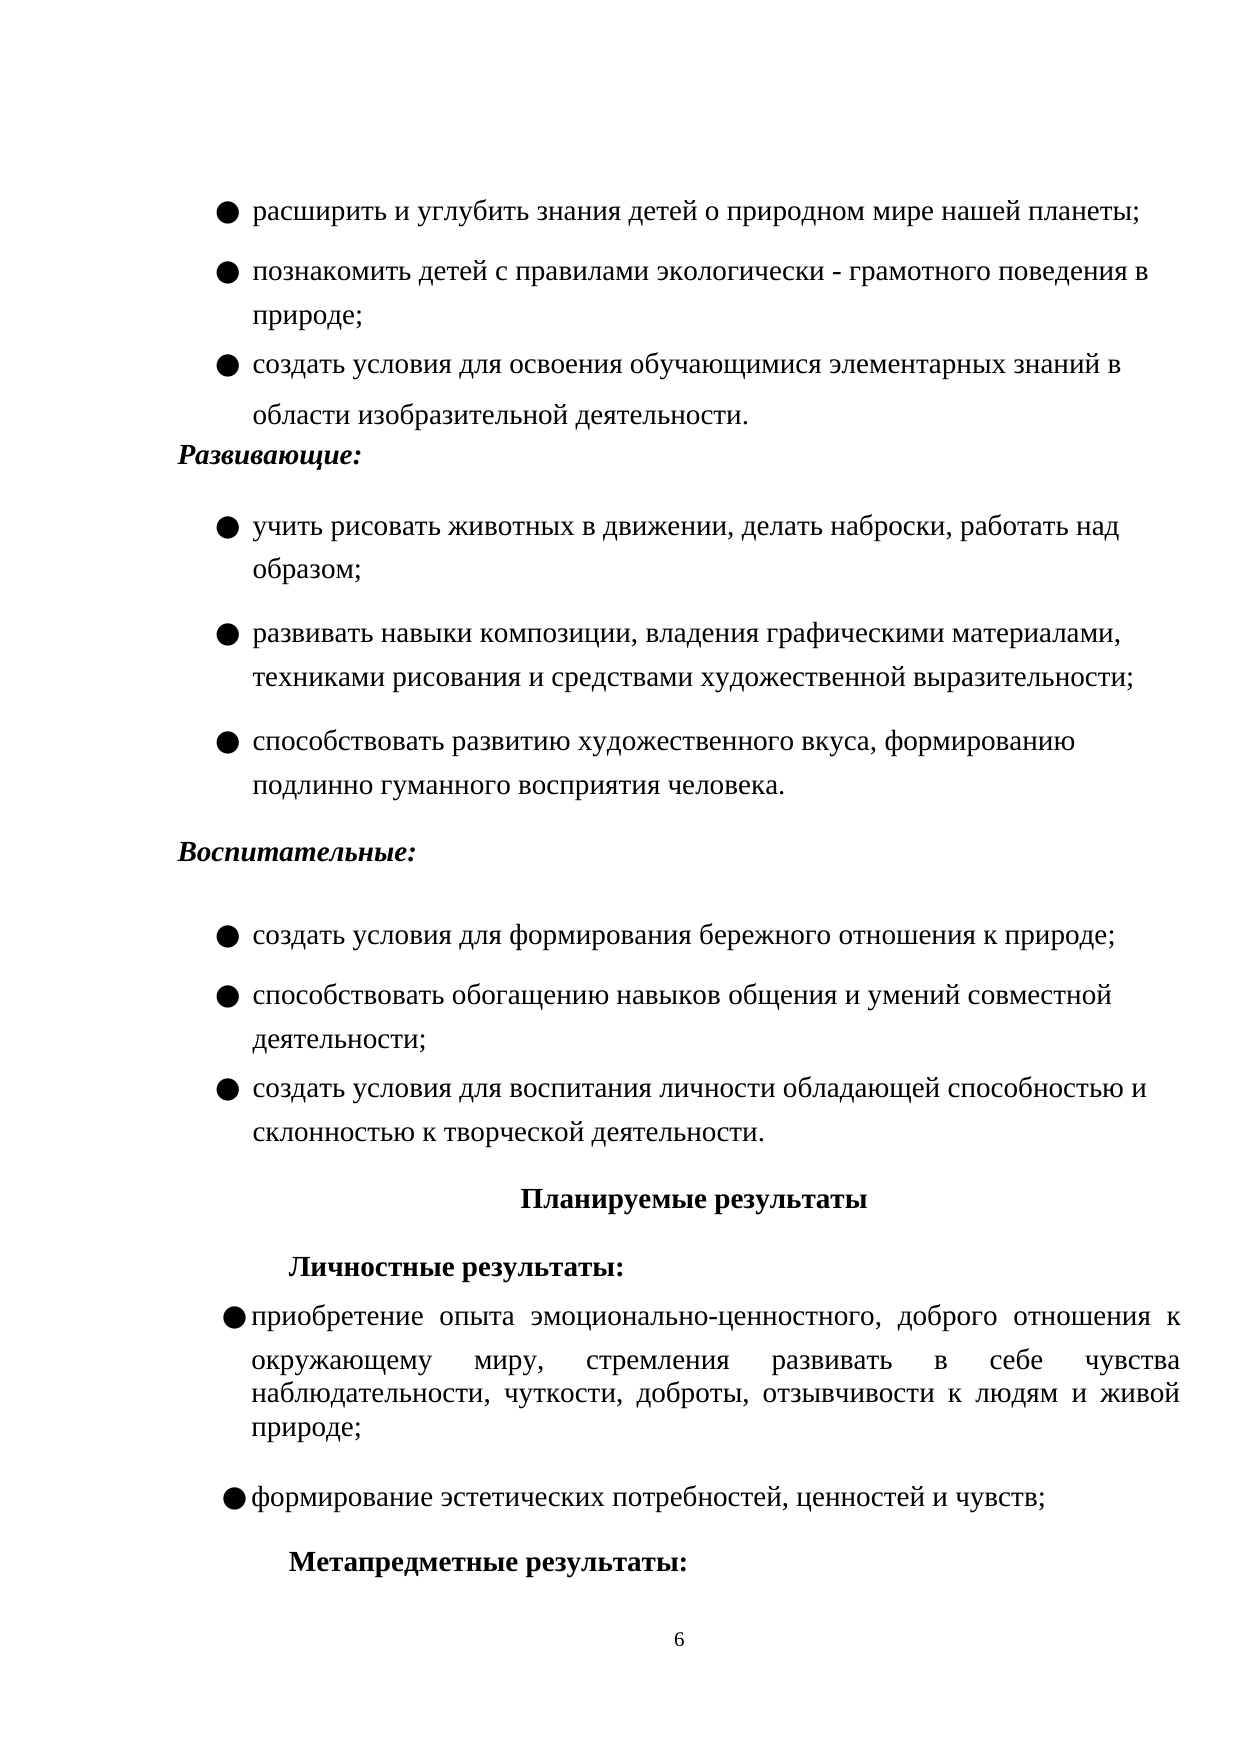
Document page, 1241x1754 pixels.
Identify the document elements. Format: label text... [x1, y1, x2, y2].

text Планируемые результаты [207, 1182, 1181, 1215]
list создать условия для освоения обучающимися элементарных знаний в области изобразительной деятельности. [215, 330, 1181, 430]
text Метапредметные результаты: [215, 1544, 1181, 1578]
list развивать навыки композиции, владения графическими материалами, техниками рисования и средствами художественной выразительности; [215, 600, 1181, 693]
list создать условия для формирования бережного отношения к природе; [215, 902, 1181, 961]
text Воспитательные: [177, 834, 1181, 868]
list способствовать развитию художественного вкуса, формированию подлинно гуманного восприятия человека. [215, 708, 1181, 801]
list расширить и углубить знания детей о природном мире нашей планеты; [215, 177, 1181, 237]
list способствовать обогащению навыков общения и умений совместной деятельности; [215, 961, 1181, 1055]
list учить рисовать животных в движении, делать наброски, работать над образом; [215, 492, 1181, 585]
list приобретение опыта эмоционально-ценностного, доброго отношения к окружающему миру, стремления развивать в себе чувства наблюдательности, чуткости, доброты, отзывчивости к людям и живой природе; [222, 1282, 1181, 1443]
list формирование эстетических потребностей, ценностей и чувств; [222, 1463, 1181, 1523]
text Личностные результаты: [215, 1249, 1181, 1282]
list создать условия для воспитания личности обладающей способностью и склонностью к творческой деятельности. [215, 1055, 1181, 1148]
list познакомить детей с правилами экологически - грамотного поведения в природе; [215, 237, 1181, 330]
text Развивающие: [177, 437, 1181, 471]
